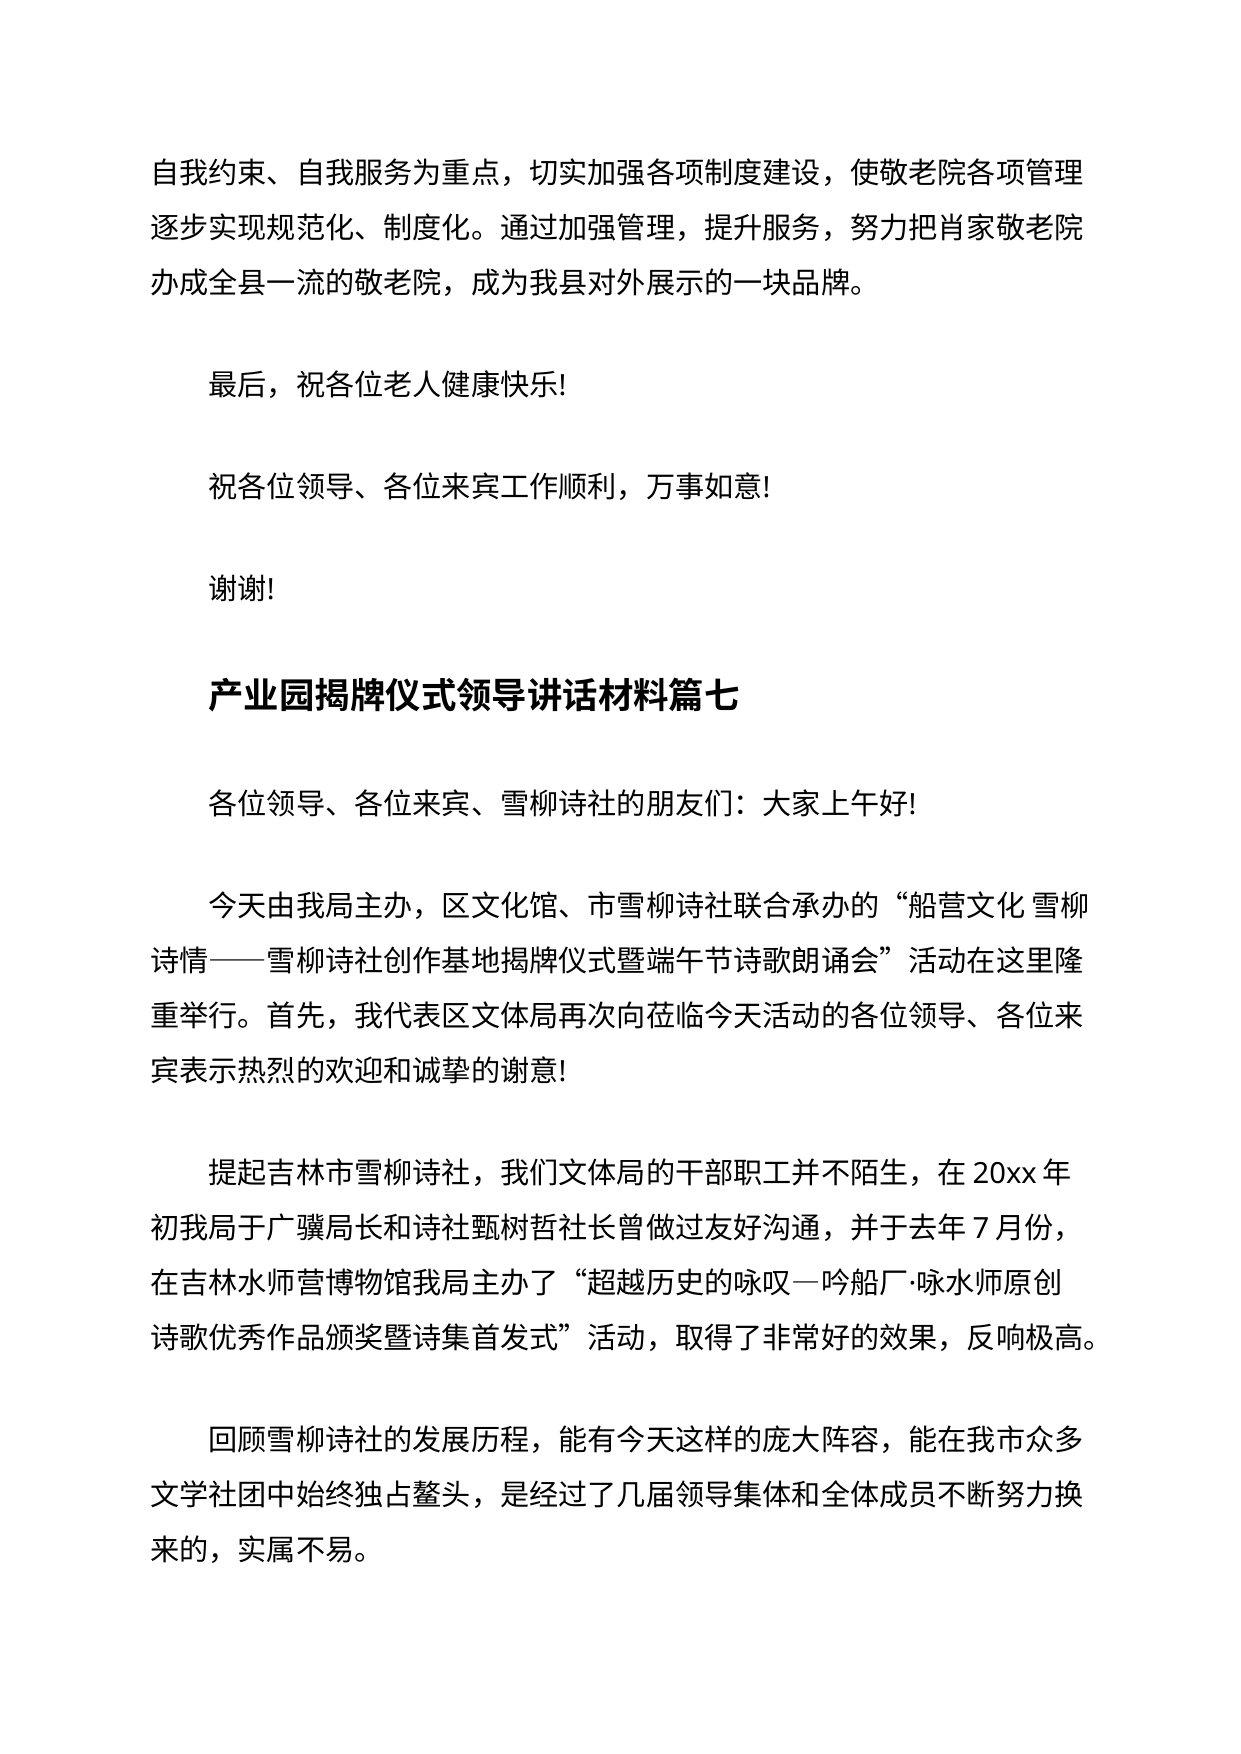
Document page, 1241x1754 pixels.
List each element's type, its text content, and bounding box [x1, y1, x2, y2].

text 今天由我局主办，区文化馆、市雪柳诗社联合承办的“船营文化 雪柳诗情——雪柳诗社创作基地揭牌仪式暨端午节诗歌朗诵会”活动在这里隆重举行。首先，我代表区文体局再次向莅临今天活动的各位领导、各位来宾表示热烈的欢迎和诚挚的谢意! [150, 883, 1090, 1090]
text 各位领导、各位来宾、雪柳诗社的朋友们：大家上午好! [150, 781, 1090, 823]
text 提起吉林市雪柳诗社，我们文体局的干部职工并不陌生，在20xx年初我局于广骥局长和诗社甄树哲社长曾做过友好沟通，并于去年7月份，在吉林水师营博物馆我局主办了“超越历史的咏叹—吟船厂·咏水师原创诗歌优秀作品颁奖暨诗集首发式”活动，取得了非常好的效果，反响极高。 [150, 1149, 1090, 1357]
text 祝各位领导、各位来宾工作顺利，万事如意! [150, 463, 1090, 506]
text 谢谢! [150, 566, 1090, 608]
text 回顾雪柳诗社的发展历程，能有今天这样的庞大阵容，能在我市众多文学社团中始终独占鳌头，是经过了几届领导集体和全体成员不断努力换来的，实属不易。 [150, 1416, 1090, 1568]
text 产业园揭牌仪式领导讲话材料篇七 [150, 667, 1090, 719]
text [150, 150, 1090, 302]
text 最后，祝各位老人健康快乐! [150, 362, 1090, 404]
